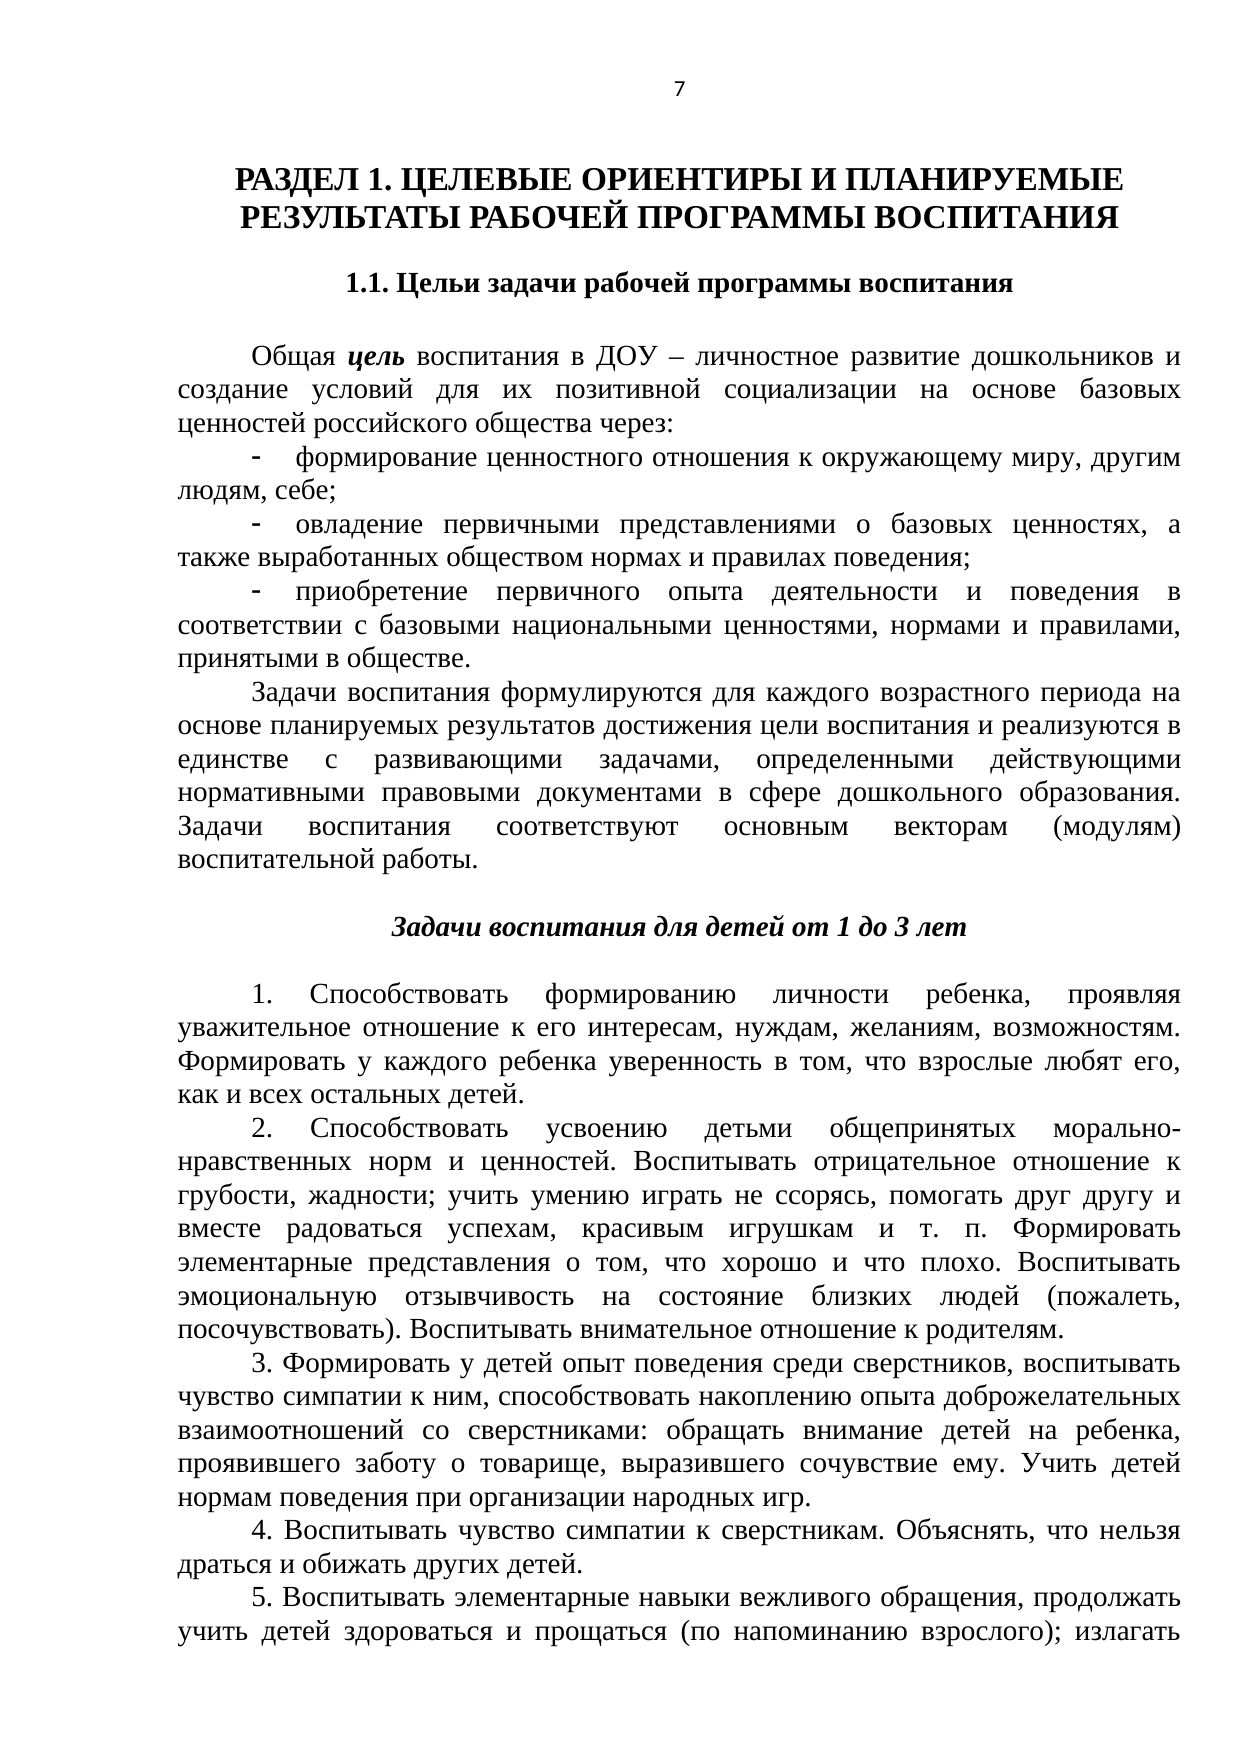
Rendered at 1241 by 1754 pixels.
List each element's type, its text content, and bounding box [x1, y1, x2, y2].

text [177, 1579, 1182, 1647]
text Общая цель воспитания в ДОУ – личностное развитие дошкольников и создание условий для их позитивной социализации на основе базовых ценностей российского общества через: [177, 338, 1182, 439]
text Задачи воспитания формулируются для каждого возрастного периода на основе планируемых результатов достижения цели воспитания и реализуются в единстве с развивающими задачами, определенными действующими нормативными правовыми документами в сфере дошкольного образования. Задачи воспитания соответствуют основным векторам (модулям) воспитательной работы. [177, 674, 1182, 875]
text 3. Формировать у детей опыт поведения среди сверстников, воспитывать чувство симпатии к ним, способствовать накоплению опыта доброжелательных взаимоотношений со сверстниками: обращать внимание детей на ребенка, проявившего заботу о товарище, выразившего сочувствие ему. Учить детей нормам поведения при организации народных игр. [177, 1345, 1182, 1512]
subtitle 1.1. Цельи задачи рабочей программы воспитания [177, 265, 1182, 298]
text 1. Способствовать формированию личности ребенка, проявляя уважительное отношение к его интересам, нуждам, желаниям, возможностям. Формировать у каждого ребенка уверенность в том, что взрослые любят его, как и всех остальных детей. [177, 976, 1182, 1110]
text 4. Воспитывать чувство симпатии к сверстникам. Объяснять, что нельзя драться и обижать других детей. [177, 1512, 1182, 1579]
text 2. Способствовать усвоению детьми общепринятых морально-нравственных норм и ценностей. Воспитывать отрицательное отношение к грубости, жадности; учить умению играть не ссорясь, помогать друг другу и вместе радоваться успехам, красивым игрушкам и т. п. Формировать элементарные представления о том, что хорошо и что плохо. Воспитывать эмоциональную отзывчивость на состояние близких людей (пожалеть, посочувствовать). Воспитывать внимательное отношение к родителям. [177, 1110, 1182, 1345]
subtitle РАЗДЕЛ 1. ЦЕЛЕВЫЕ ОРИЕНТИРЫ И ПЛАНИРУЕМЫЕ РЕЗУЛЬТАТЫ РАБОЧЕЙ ПРОГРАММЫ ВОСПИТАНИЯ [177, 159, 1182, 236]
text Задачи воспитания для детей от 1 до 3 лет [177, 909, 1182, 942]
list формирование ценностного отношения к окружающему миру, другим людям, себе; [177, 439, 1182, 506]
list приобретение первичного опыта деятельности и поведения в соответствии с базовыми национальными ценностями, нормами и правилами, принятыми в обществе. [177, 573, 1182, 674]
list овладение первичными представлениями о базовых ценностях, а также выработанных обществом нормах и правилах поведения; [177, 506, 1182, 573]
